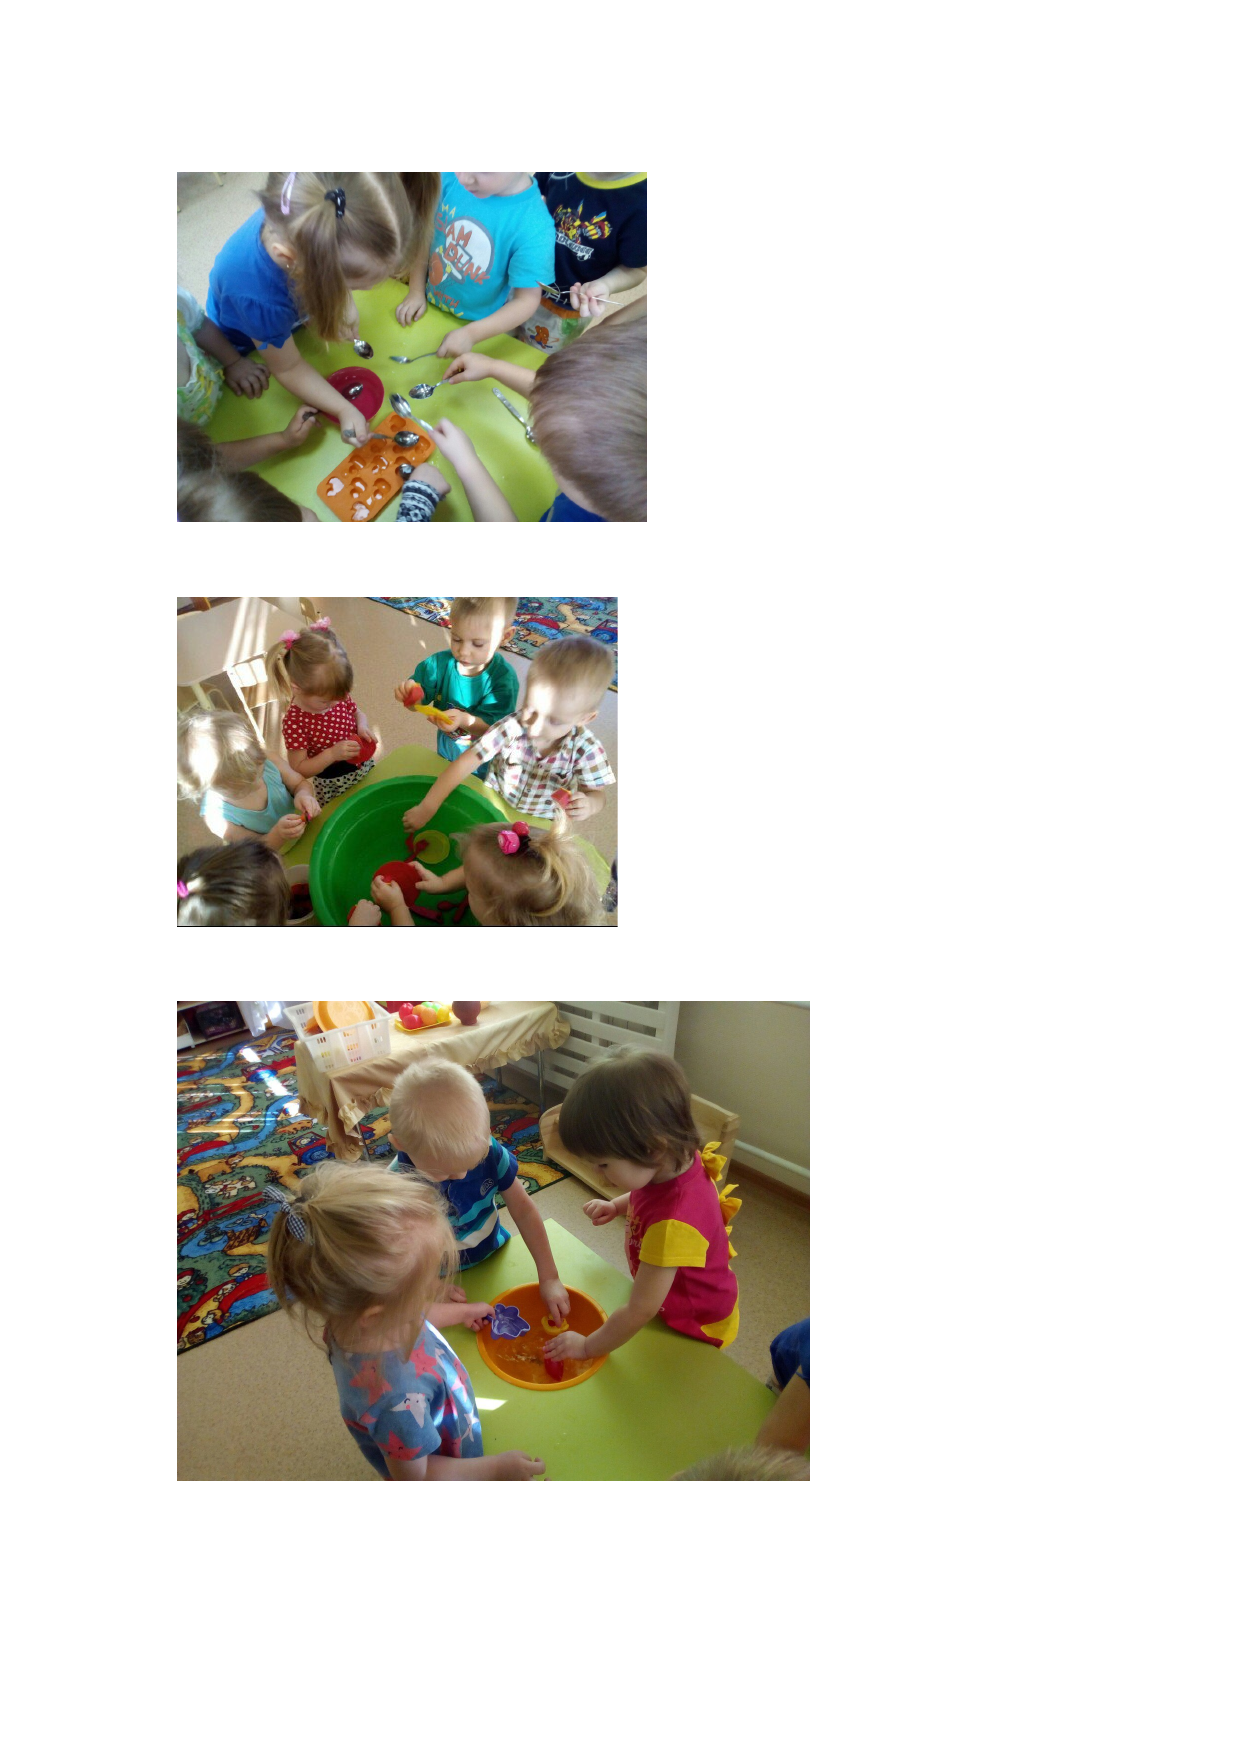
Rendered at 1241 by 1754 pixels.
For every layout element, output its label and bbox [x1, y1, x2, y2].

picture [177, 1001, 810, 1481]
picture [177, 597, 618, 927]
picture [177, 172, 647, 522]
